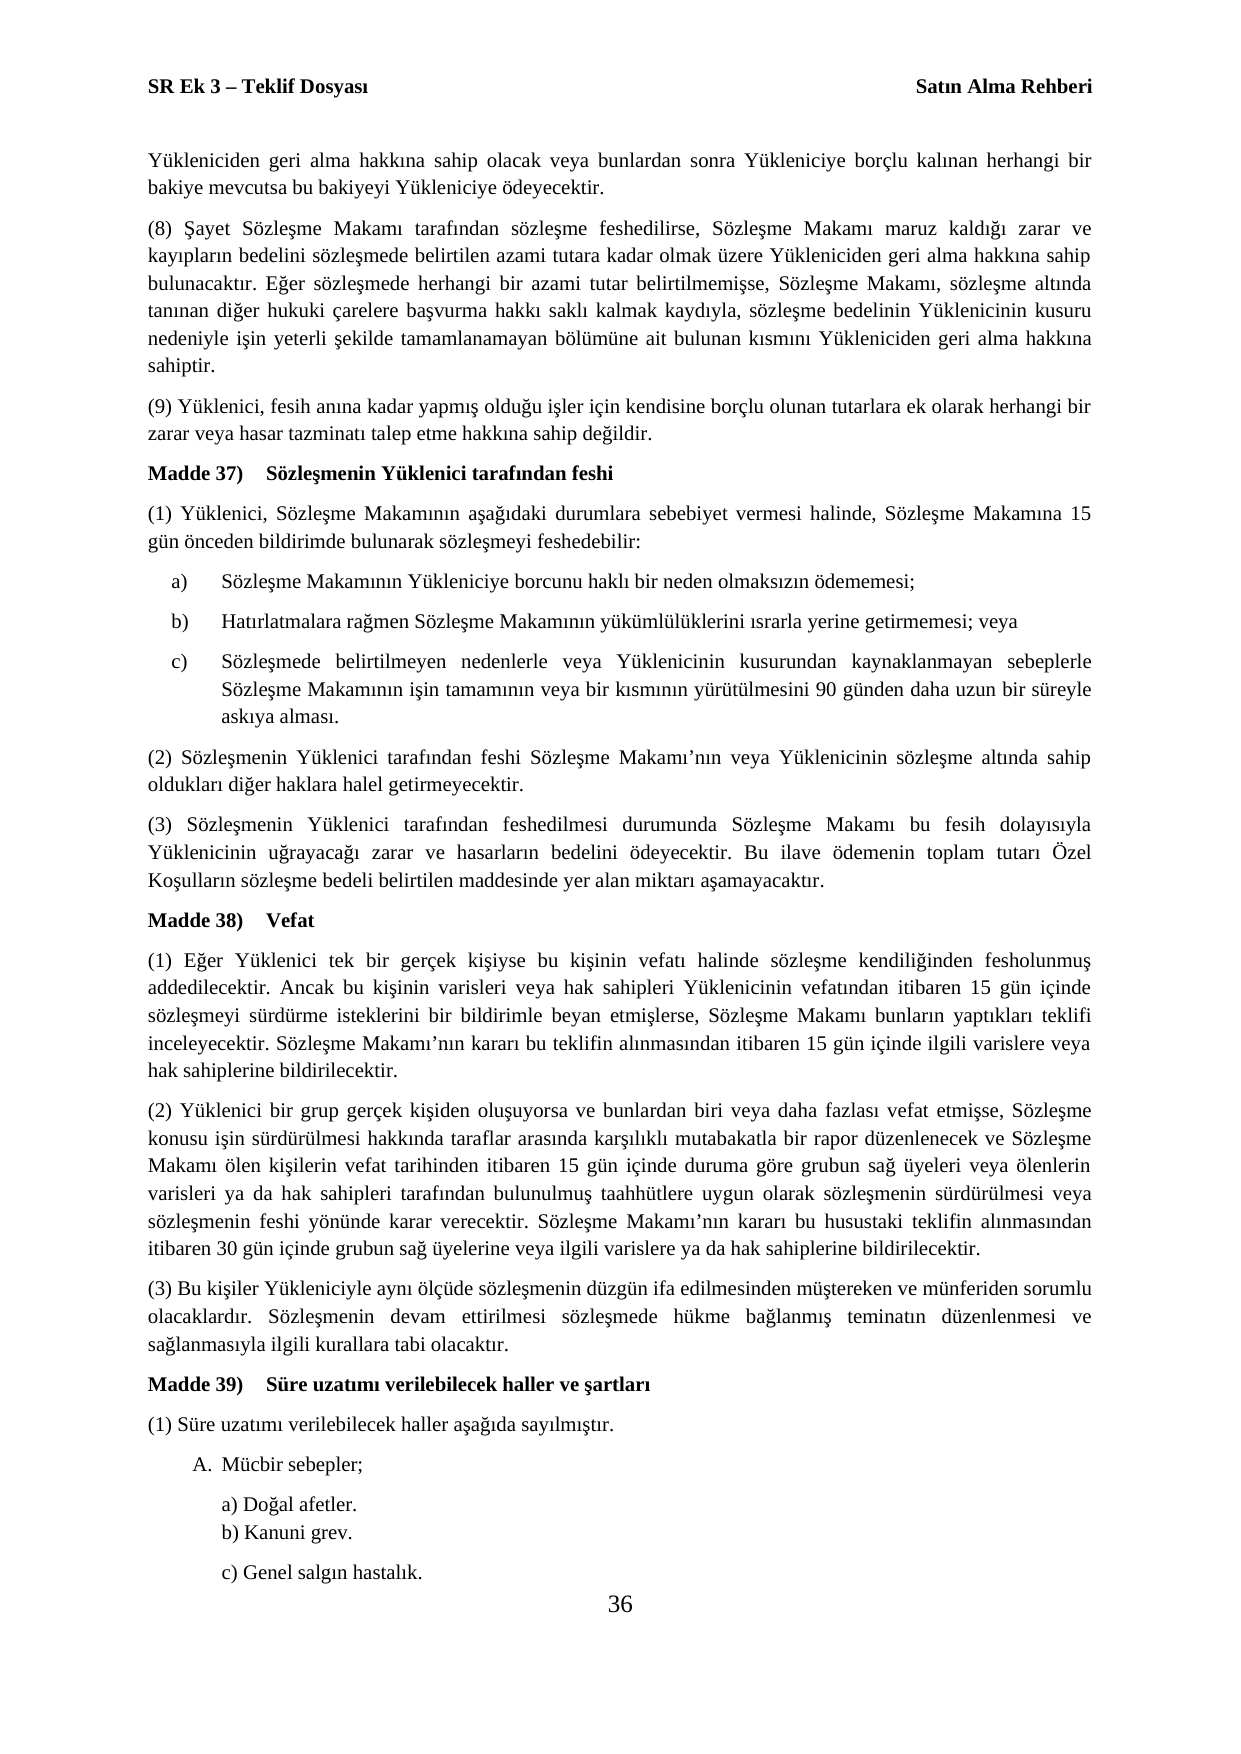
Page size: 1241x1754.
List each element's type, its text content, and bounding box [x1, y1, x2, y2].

list Mücbir sebepler; [192, 1452, 1093, 1476]
text (3) Sözleşmenin Yüklenici tarafından feshedilmesi durumunda Sözleşme Makamı bu fesih dolayısıyla Yüklenicinin uğrayacağı zarar ve hasarların bedelini ödeyecektir. Bu ilave ödemenin toplam tutarı Özel Koşulların sözleşme bedeli belirtilen maddesinde yer alan miktarı aşamayacaktır. [148, 812, 1093, 892]
text (3) Bu kişiler Yükleniciyle aynı ölçüde sözleşmenin düzgün ifa edilmesinden müştereken ve münferiden sorumlu olacaklardır. Sözleşmenin devam ettirilmesi sözleşmede hükme bağlanmış teminatın düzenlenmesi ve sağlanmasıyla ilgili kurallara tabi olacaktır. [148, 1276, 1093, 1356]
text (9) Yüklenici, fesih anına kadar yapmış olduğu işler için kendisine borçlu olunan tutarlara ek olarak herhangi bir zarar veya hasar tazminatı talep etme hakkına sahip değildir. [148, 393, 1093, 445]
text b) Kanuni grev. [185, 1519, 1093, 1544]
text c) Genel salgın hastalık. [221, 1560, 1093, 1584]
list Süre uzatımı verilebilecek haller ve şartları [148, 1372, 1093, 1396]
text a) Doğal afetler. [192, 1492, 1093, 1516]
list Sözleşmenin Yüklenici tarafından feshi [148, 461, 1093, 485]
list Sözleşme Makamının Yükleniciye borcunu haklı bir neden olmaksızın ödememesi; [171, 569, 1093, 593]
text (1) Eğer Yüklenici tek bir gerçek kişiyse bu kişinin vefatı halinde sözleşme kendiliğinden fesholunmuş addedilecektir. Ancak bu kişinin varisleri veya hak sahipleri Yüklenicinin vefatından itibaren 15 gün içinde sözleşmeyi sürdürme isteklerini bir bildirimle beyan etmişlerse, Sözleşme Makamı bunların yaptıkları teklifi inceleyecektir. Sözleşme Makamı’nın kararı bu teklifin alınmasından itibaren 15 gün içinde ilgili varislere veya hak sahiplerine bildirilecektir. [148, 948, 1093, 1082]
text (2) Sözleşmenin Yüklenici tarafından feshi Sözleşme Makamı’nın veya Yüklenicinin sözleşme altında sahip oldukları diğer haklara halel getirmeyecektir. [148, 744, 1093, 796]
text (1) Yüklenici, Sözleşme Makamının aşağıdaki durumlara sebebiyet vermesi halinde, Sözleşme Makamına 15 gün önceden bildirimde bulunarak sözleşmeyi feshedebilir: [148, 501, 1093, 553]
list Sözleşmede belirtilmeyen nedenlerle veya Yüklenicinin kusurundan kaynaklanmayan sebeplerle Sözleşme Makamının işin tamamının veya bir kısmının yürütülmesini 90 günden daha uzun bir süreyle askıya alması. [171, 649, 1093, 728]
text (8) Şayet Sözleşme Makamı tarafından sözleşme feshedilirse, Sözleşme Makamı maruz kaldığı zarar ve kayıpların bedelini sözleşmede belirtilen azami tutara kadar olmak üzere Yükleniciden geri alma hakkına sahip bulunacaktır. Eğer sözleşmede herhangi bir azami tutar belirtilmemişse, Sözleşme Makamı, sözleşme altında tanınan diğer hukuki çarelere başvurma hakkı saklı kalmak kaydıyla, sözleşme bedelinin Yüklenicinin kusuru nedeniyle işin yeterli şekilde tamamlanamayan bölümüne ait bulunan kısmını Yükleniciden geri alma hakkına sahiptir. [148, 215, 1093, 377]
list Vefat [148, 908, 1093, 932]
list Hatırlatmalara rağmen Sözleşme Makamının yükümlülüklerini ısrarla yerine getirmemesi; veya [171, 609, 1093, 633]
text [148, 148, 1093, 199]
text (2) Yüklenici bir grup gerçek kişiden oluşuyorsa ve bunlardan biri veya daha fazlası vefat etmişse, Sözleşme konusu işin sürdürülmesi hakkında taraflar arasında karşılıklı mutabakatla bir rapor düzenlenecek ve Sözleşme Makamı ölen kişilerin vefat tarihinden itibaren 15 gün içinde duruma göre grubun sağ üyeleri veya ölenlerin varisleri ya da hak sahipleri tarafından bulunulmuş taahhütlere uygun olarak sözleşmenin sürdürülmesi veya sözleşmenin feshi yönünde karar verecektir. Sözleşme Makamı’nın kararı bu husustaki teklifin alınmasından itibaren 30 gün içinde grubun sağ üyelerine veya ilgili varislere ya da hak sahiplerine bildirilecektir. [148, 1098, 1093, 1260]
text (1) Süre uzatımı verilebilecek haller aşağıda sayılmıştır. [148, 1412, 1093, 1436]
